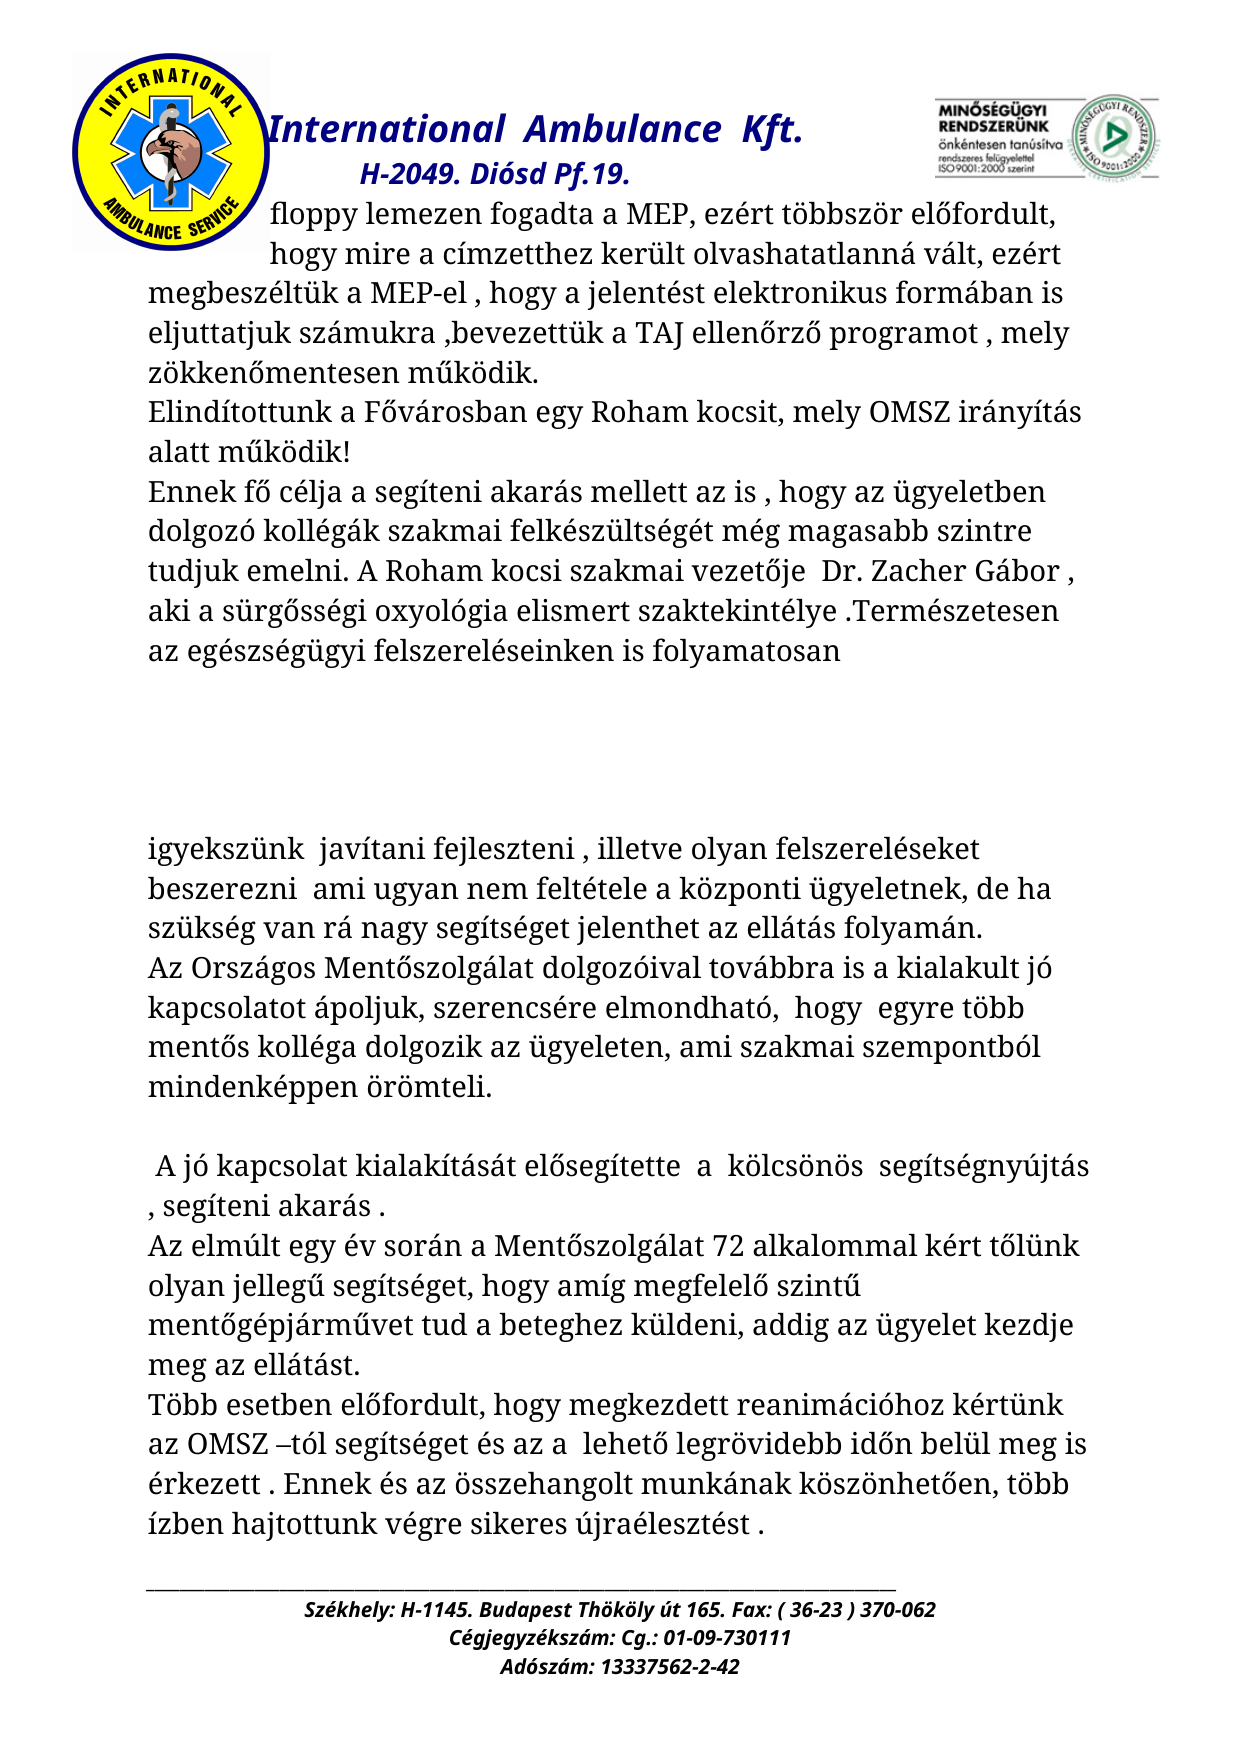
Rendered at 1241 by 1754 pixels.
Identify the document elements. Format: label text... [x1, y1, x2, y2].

text Több esetben előfordult, hogy megkezdett reanimációhoz kértünk az OMSZ –tól segítséget és az a lehető legrövidebb időn belül meg is érkezett . Ennek és az összehangolt munkának köszönhetően, több ízben hajtottunk végre sikeres újraélesztést . [148, 1384, 1093, 1543]
text Az elmúlt egy év során a Mentőszolgálat 72 alkalommal kért tőlünk olyan jellegű segítséget, hogy amíg megfelelő szintű mentőgépjárművet tud a beteghez küldeni, addig az ügyelet kezdje meg az ellátást. [148, 1225, 1093, 1384]
picture [935, 91, 1161, 186]
text Az Országos Mentőszolgálat dolgozóival továbbra is a kialakult jó kapcsolatot ápoljuk, szerencsére elmondható, hogy egyre több mentős kolléga dolgozik az ügyeleten, ami szakmai szempontból mindenképpen örömteli. [148, 947, 1093, 1106]
text Ennek fő célja a segíteni akarás mellett az is , hogy az ügyeletben dolgozó kollégák szakmai felkészültségét még magasabb szintre tudjuk emelni. A Roham kocsi szakmai vezetője Dr. Zacher Gábor , aki a sürgősségi oxyológia elismert szaktekintélye .Természetesen az egészségügyi felszereléseinken is folyamatosan [148, 471, 1093, 669]
text igyekszünk javítani fejleszteni , illetve olyan felszereléseket beszerezni ami ugyan nem feltétele a központi ügyeletnek, de ha szükség van rá nagy segítséget jelenthet az ellátás folyamán. [148, 828, 1093, 947]
text Elindítottunk a Fővárosban egy Roham kocsit, mely OMSZ irányítás alatt működik! [148, 392, 1093, 471]
text A jó kapcsolat kialakítását elősegítette a kölcsönös segítségnyújtás , segíteni akarás . [148, 1146, 1093, 1225]
picture [72, 53, 270, 251]
